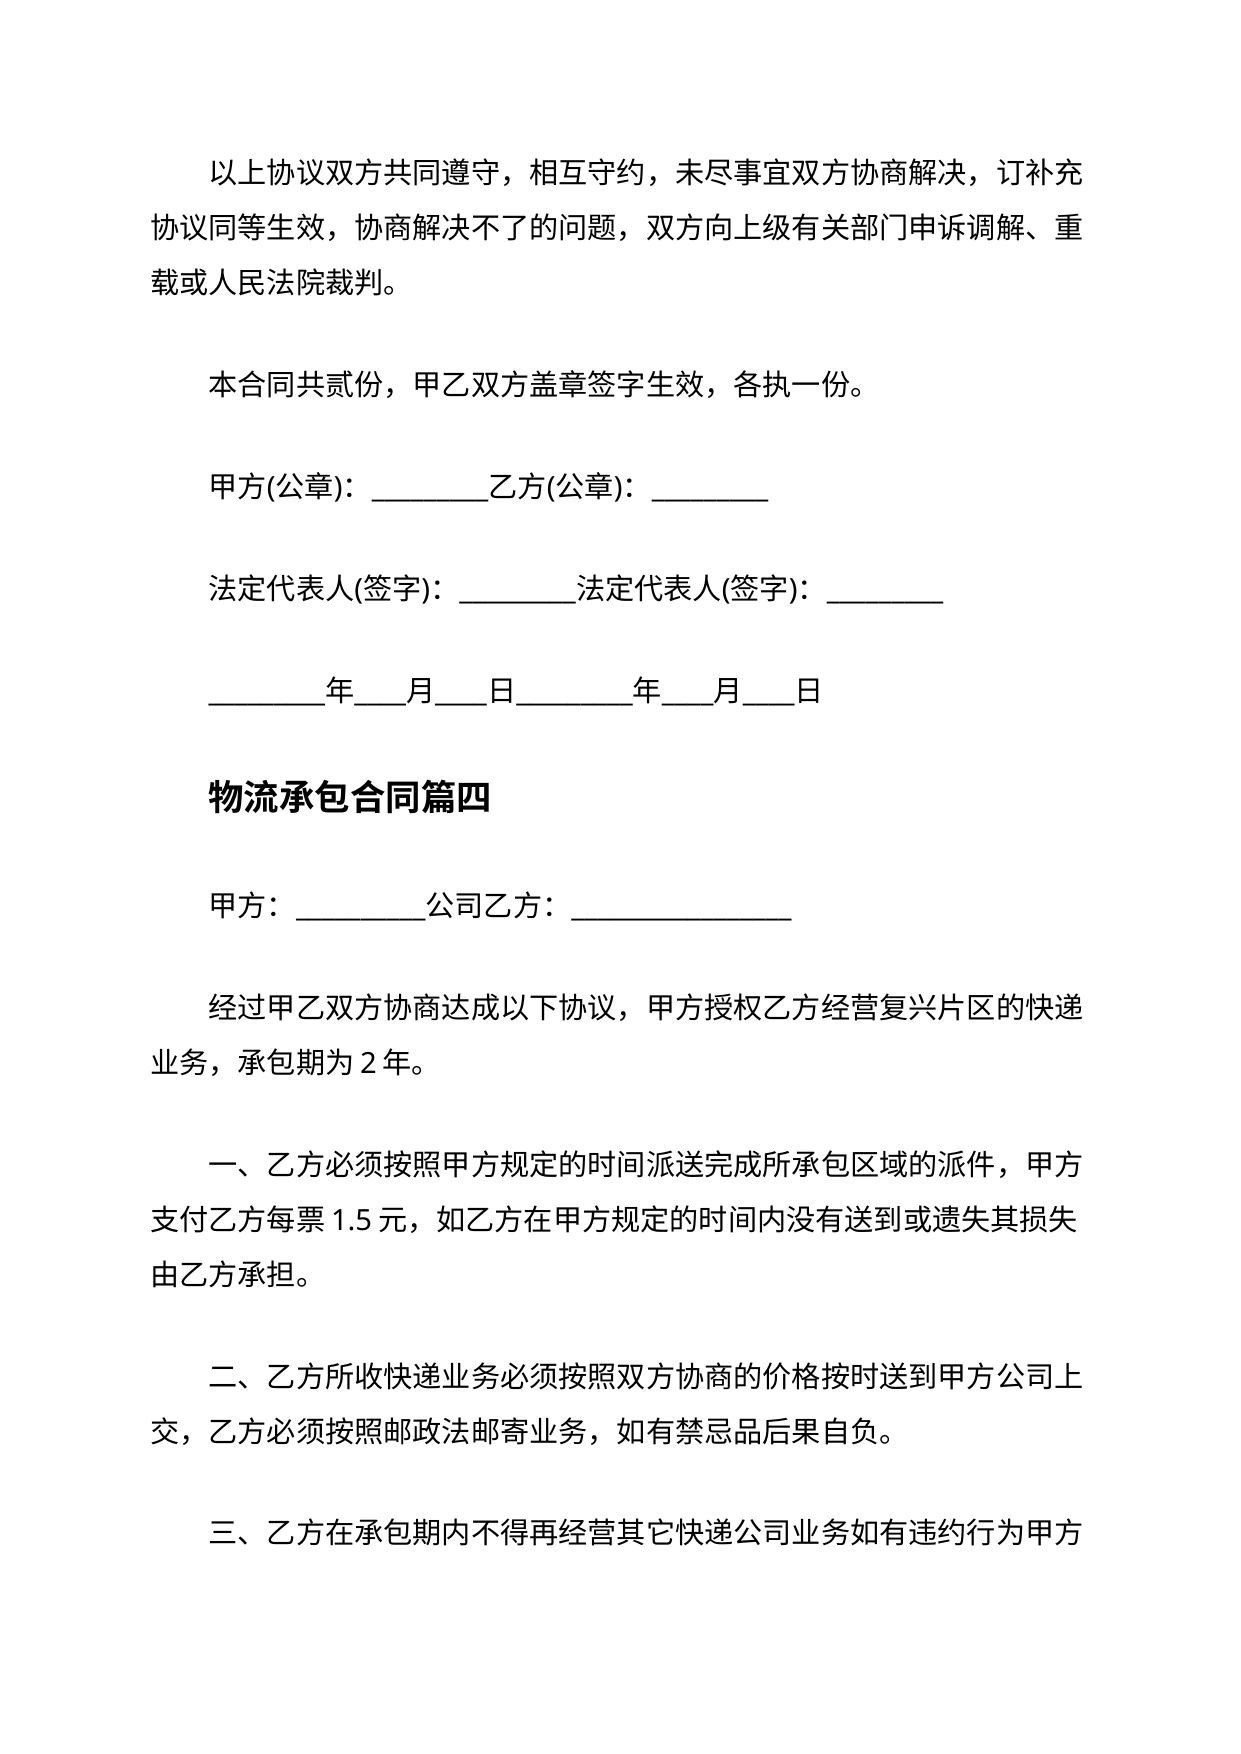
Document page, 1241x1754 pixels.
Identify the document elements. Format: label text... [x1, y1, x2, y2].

text 法定代表人(签字)：_________法定代表人(签字)：_________ [150, 565, 1090, 608]
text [150, 1510, 1090, 1552]
text _________年____月____日_________年____月____日 [150, 667, 1090, 710]
text 以上协议双方共同遵守，相互守约，未尽事宜双方协商解决，订补充协议同等生效，协商解决不了的问题，双方向上级有关部门申诉调解、重载或人民法院裁判。 [150, 150, 1090, 302]
text 物流承包合同篇四 [150, 769, 1090, 821]
text 一、乙方必须按照甲方规定的时间派送完成所承包区域的派件，甲方支付乙方每票1.5元，如乙方在甲方规定的时间内没有送到或遗失其损失由乙方承担。 [150, 1142, 1090, 1294]
text 本合同共贰份，甲乙双方盖章签字生效，各执一份。 [150, 362, 1090, 404]
text 经过甲乙双方协商达成以下协议，甲方授权乙方经营复兴片区的快递业务，承包期为2年。 [150, 985, 1090, 1082]
text 二、乙方所收快递业务必须按照双方协商的价格按时送到甲方公司上交，乙方必须按照邮政法邮寄业务，如有禁忌品后果自负。 [150, 1353, 1090, 1450]
text 甲方(公章)：_________乙方(公章)：_________ [150, 463, 1090, 506]
text 甲方：__________公司乙方：_________________ [150, 883, 1090, 925]
